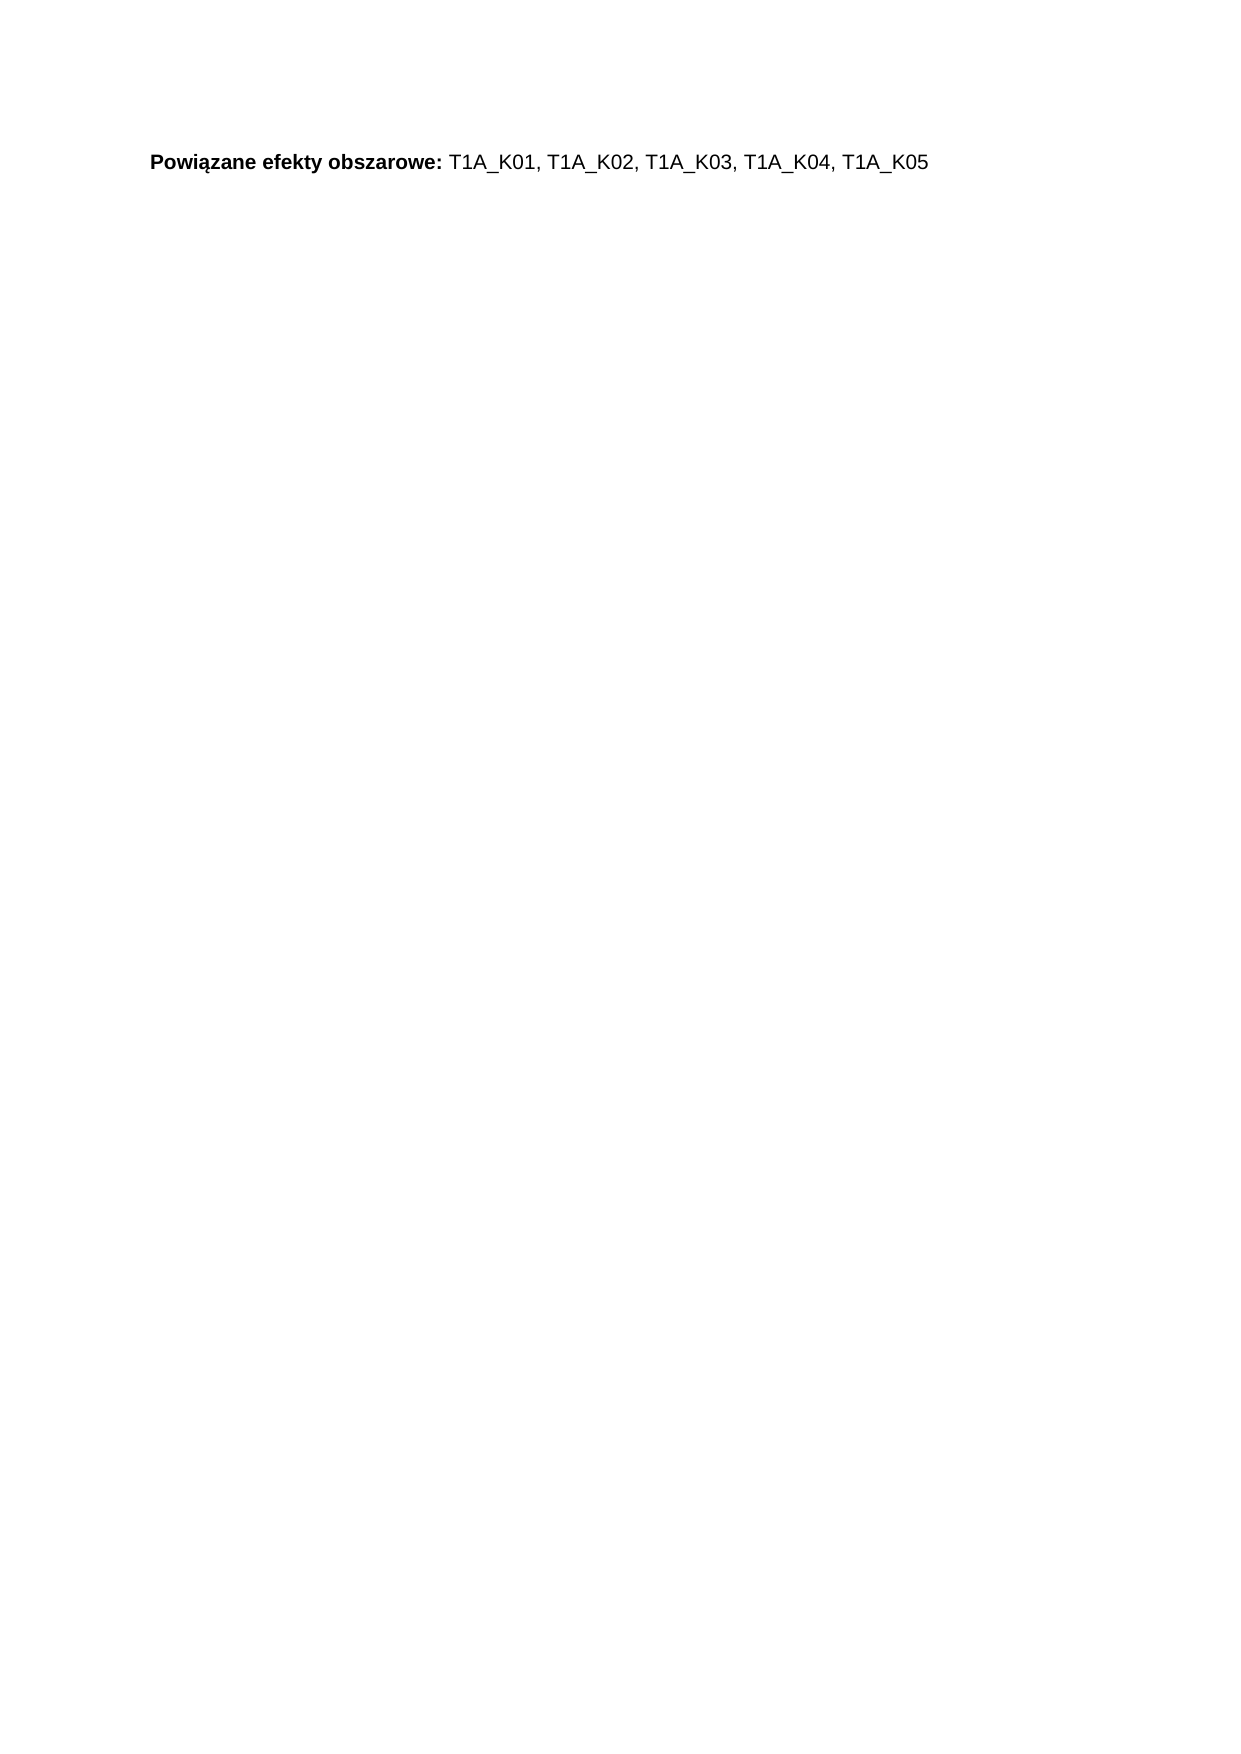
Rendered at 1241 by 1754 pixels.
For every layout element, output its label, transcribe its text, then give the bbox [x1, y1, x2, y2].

text Powiązane efekty obszarowe: T1A_K01, T1A_K02, T1A_K03, T1A_K04, T1A_K05 [150, 150, 1090, 174]
